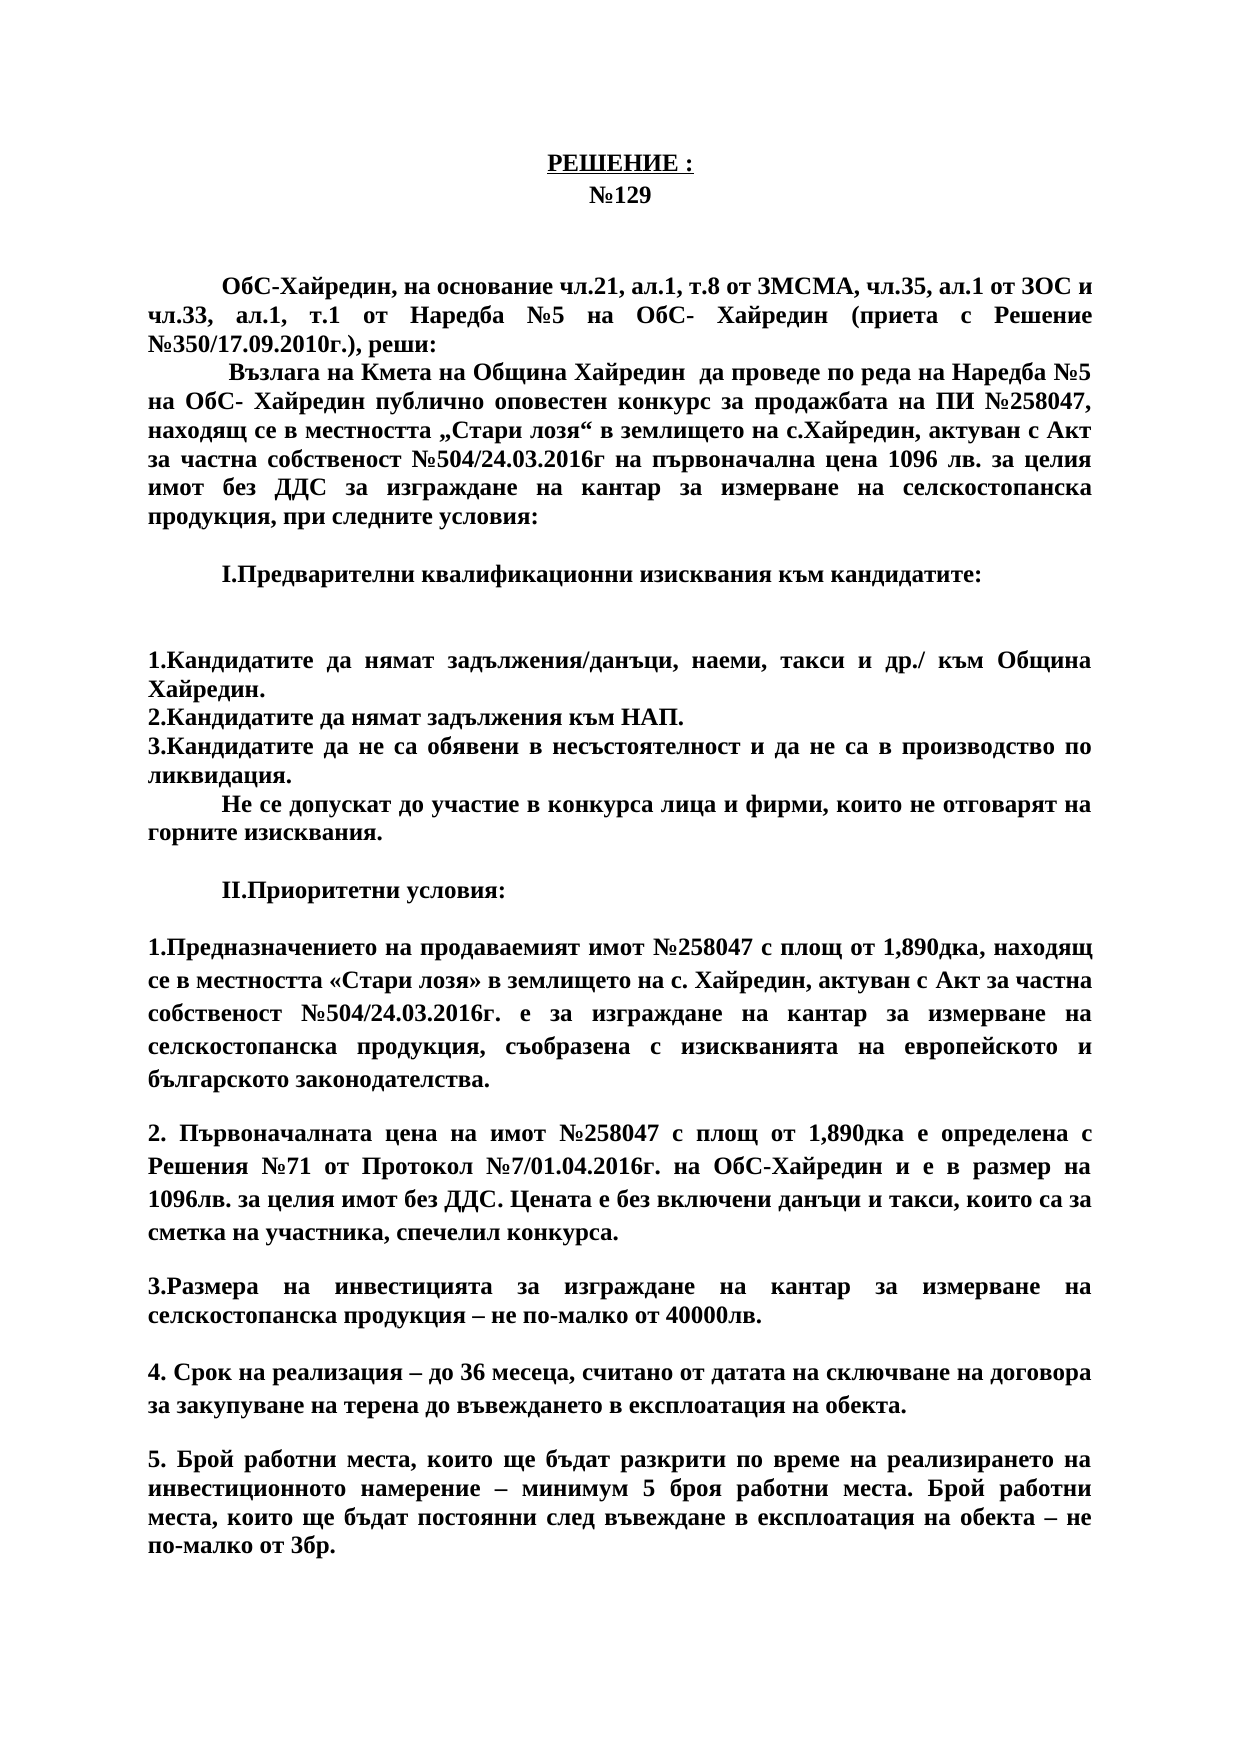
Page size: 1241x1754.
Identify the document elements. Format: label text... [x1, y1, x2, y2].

text 3.Кандидатите да не са обявени в несъстоятелност и да не са в производство по ликвидация. [148, 731, 1093, 789]
text №129 [148, 181, 1093, 209]
text Възлага на Кмета на Община Хайредин да проведе по реда на Наредба №5 на ОбС- Хайредин публично оповестен конкурс за продажбата на ПИ №258047, находящ се в местността „Стари лозя“ в землището на с.Хайредин, актуван с Акт за частна собственост №504/24.03.2016г на първоначална цена 1096 лв. за целия имот без ДДС за изграждане на кантар за измерване на селскостопанска продукция, при следните условия: [148, 357, 1093, 530]
text Не се допускат до участие в конкурса лица и фирми, които не отговарят на горните изисквания. [148, 789, 1093, 846]
text І.Предварителни квалификационни изисквания към кандидатите: [148, 559, 1093, 587]
text 2.Кандидатите да нямат задължения към НАП. [148, 702, 1093, 731]
text 2. Първоначалната цена на имот №258047 с площ от 1,890дка е определена с Решения №71 от Протокол №7/01.04.2016г. на ОбС-Хайредин и е в размер на 1096лв. за целия имот без ДДС. Цената е без включени данъци и такси, които са за сметка на участника, спечелил конкурса. [148, 1118, 1093, 1246]
text ОбС-Хайредин, на основание чл.21, ал.1, т.8 от ЗМСМА, чл.35, ал.1 от ЗОС и чл.33, ал.1, т.1 от Наредба №5 на ОбС- Хайредин (приета с Решение №350/17.09.2010г.), реши: [148, 271, 1093, 357]
text 1.Предназначението на продаваемият имот №258047 с площ от 1,890дка, находящ се в местността «Стари лозя» в землището на с. Хайредин, актуван с Акт за частна собственост №504/24.03.2016г. е за изграждане на кантар за измерване на селскостопанска продукция, съобразена с изискванията на европейското и българското законодателства. [148, 932, 1093, 1093]
text 3.Размера на инвестицията за изграждане на кантар за измерване на селскостопанска продукция – не по-малко от 40000лв. [148, 1271, 1093, 1329]
text ІІ.Приоритетни условия: [148, 875, 1093, 904]
text 1.Кандидатите да нямат задължения/данъци, наеми, такси и др./ към Община Хайредин. [148, 645, 1093, 702]
text 5. Брой работни места, които ще бъдат разкрити по време на реализирането на инвестиционното намерение – минимум 5 броя работни места. Брой работни места, които ще бъдат постоянни след въвеждане в експлоатация на обекта – не по-малко от 3бр. [148, 1444, 1093, 1559]
text 4. Срок на реализация – до 36 месеца, считано от датата на сключване на договора за закупуване на терена до въвеждането в експлоатация на обекта. [148, 1357, 1093, 1419]
text РЕШЕНИЕ : [148, 148, 1093, 176]
